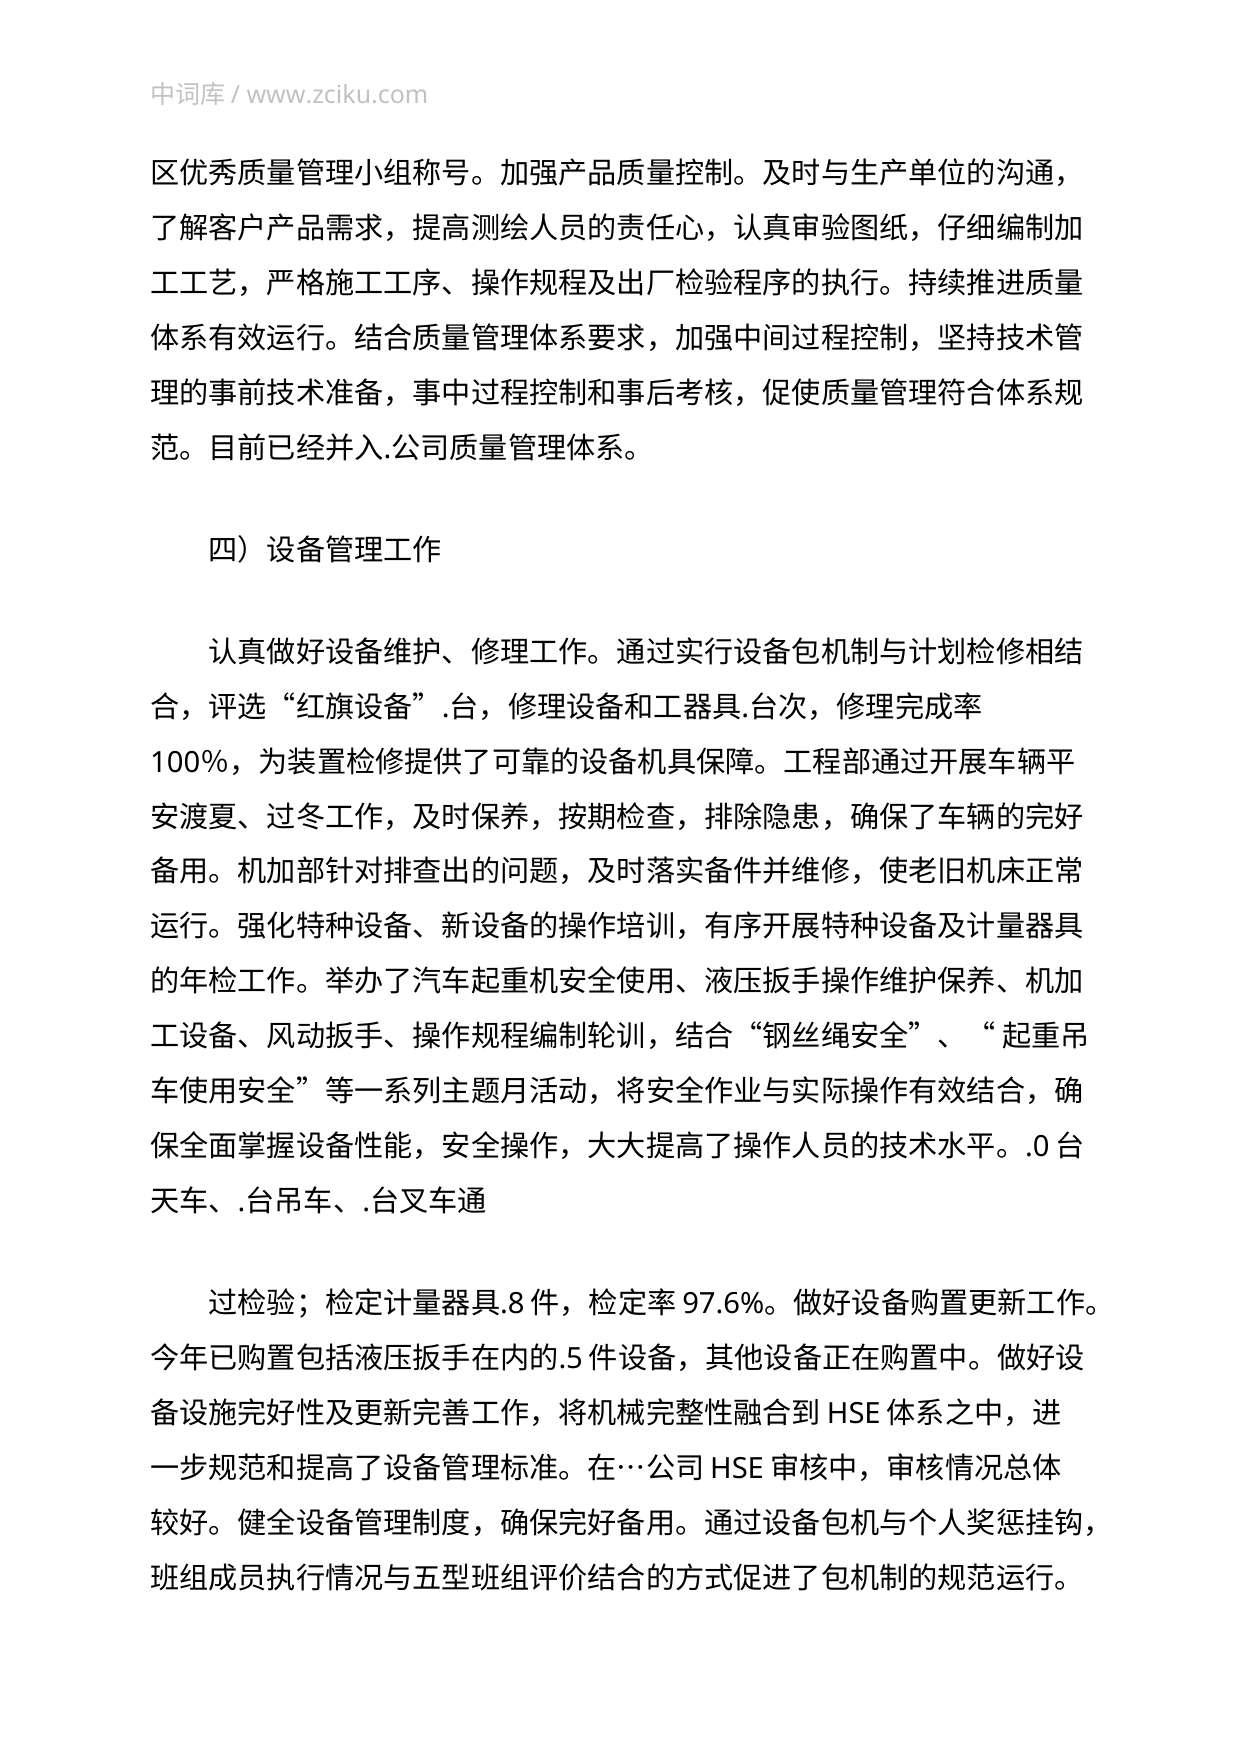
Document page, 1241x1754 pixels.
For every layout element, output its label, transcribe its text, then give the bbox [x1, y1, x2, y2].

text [150, 1279, 1090, 1597]
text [150, 150, 1090, 467]
text 认真做好设备维护、修理工作。通过实行设备包机制与计划检修相结合，评选“红旗设备”.台，修理设备和工器具.台次，修理完成率100％，为装置检修提供了可靠的设备机具保障。工程部通过开展车辆平安渡夏、过冬工作，及时保养，按期检查，排除隐患，确保了车辆的完好备用。机加部针对排查出的问题，及时落实备件并维修，使老旧机床正常运行。强化特种设备、新设备的操作培训，有序开展特种设备及计量器具的年检工作。举办了汽车起重机安全使用、液压扳手操作维护保养、机加工设备、风动扳手、操作规程编制轮训，结合“钢丝绳安全”、“ 起重吊车使用安全”等一系列主题月活动，将安全作业与实际操作有效结合，确保全面掌握设备性能，安全操作，大大提高了操作人员的技术水平。.0台天车、.台吊车、.台叉车通 [150, 628, 1090, 1220]
text 四）设备管理工作 [150, 526, 1090, 569]
